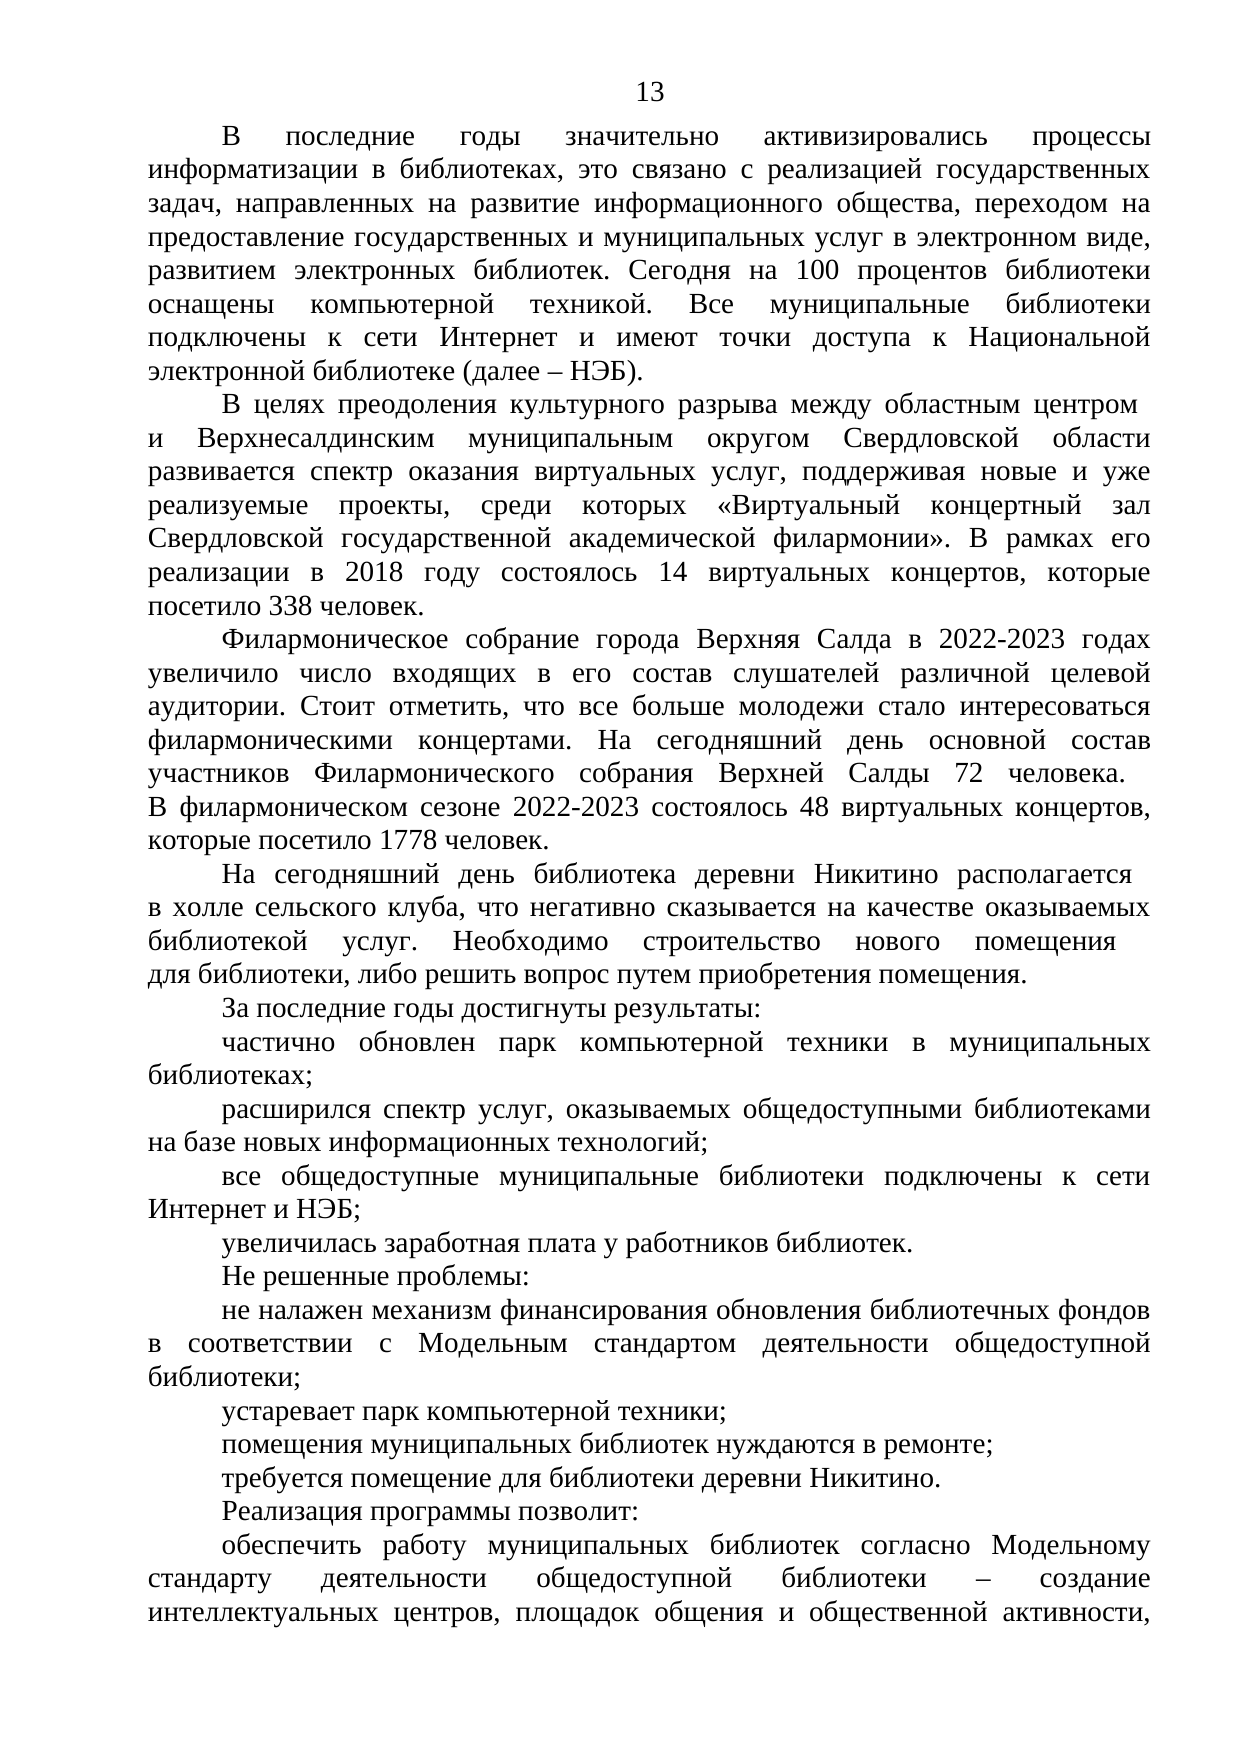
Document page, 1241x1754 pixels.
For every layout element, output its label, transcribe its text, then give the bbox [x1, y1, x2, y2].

text помещения муниципальных библиотек нуждаются в ремонте; [148, 1426, 1152, 1460]
text На сегодняшний день библиотека деревни Никитино располагается в холле сельского клуба, что негативно сказывается на качестве оказываемых библиотекой услуг. Необходимо строительство нового помещения для библиотеки, либо решить вопрос путем приобретения помещения. [148, 856, 1152, 990]
text устаревает парк компьютерной техники; [148, 1393, 1152, 1426]
text частично обновлен парк компьютерной техники в муниципальных библиотеках; [148, 1024, 1152, 1091]
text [148, 1527, 1152, 1627]
text Филармоническое собрание города Верхняя Салда в 2022-2023 годах увеличило число входящих в его состав слушателей различной целевой аудитории. Стоит отметить, что все больше молодежи стало интересоваться филармоническими концертами. На сегодняшний день основной состав участников Филармонического собрания Верхней Салды 72 человека. В филармоническом сезоне 2022-2023 состоялось 48 виртуальных концертов, которые посетило 1778 человек. [148, 621, 1152, 856]
text Реализация программы позволит: [148, 1493, 1152, 1527]
text расширился спектр услуг, оказываемых общедоступными библиотеками на базе новых информационных технологий; [148, 1091, 1152, 1158]
text За последние годы достигнуты результаты: [148, 990, 1152, 1024]
text В целях преодоления культурного разрыва между областным центром и Верхнесалдинским муниципальным округом Свердловской области развивается спектр оказания виртуальных услуг, поддерживая новые и уже реализуемые проекты, среди которых «Виртуальный концертный зал Свердловской государственной академической филармонии». В рамках его реализации в 2018 году состоялось 14 виртуальных концертов, которые посетило 338 человек. [148, 386, 1152, 621]
text увеличилась заработная плата у работников библиотек. [148, 1225, 1152, 1258]
text В последние годы значительно активизировались процессы информатизации в библиотеках, это связано с реализацией государственных задач, направленных на развитие информационного общества, переходом на предоставление государственных и муниципальных услуг в электронном виде, развитием электронных библиотек. Сегодня на 100 процентов библиотеки оснащены компьютерной техникой. Все муниципальные библиотеки подключены к сети Интернет и имеют точки доступа к Национальной электронной библиотеке (далее – НЭБ). [148, 118, 1152, 386]
text Не решенные проблемы: [148, 1258, 1152, 1292]
text не налажен механизм финансирования обновления библиотечных фондов в соответствии с Модельным стандартом деятельности общедоступной библиотеки; [148, 1292, 1152, 1393]
text требуется помещение для библиотеки деревни Никитино. [148, 1460, 1152, 1493]
text все общедоступные муниципальные библиотеки подключены к сети Интернет и НЭБ; [148, 1158, 1152, 1225]
